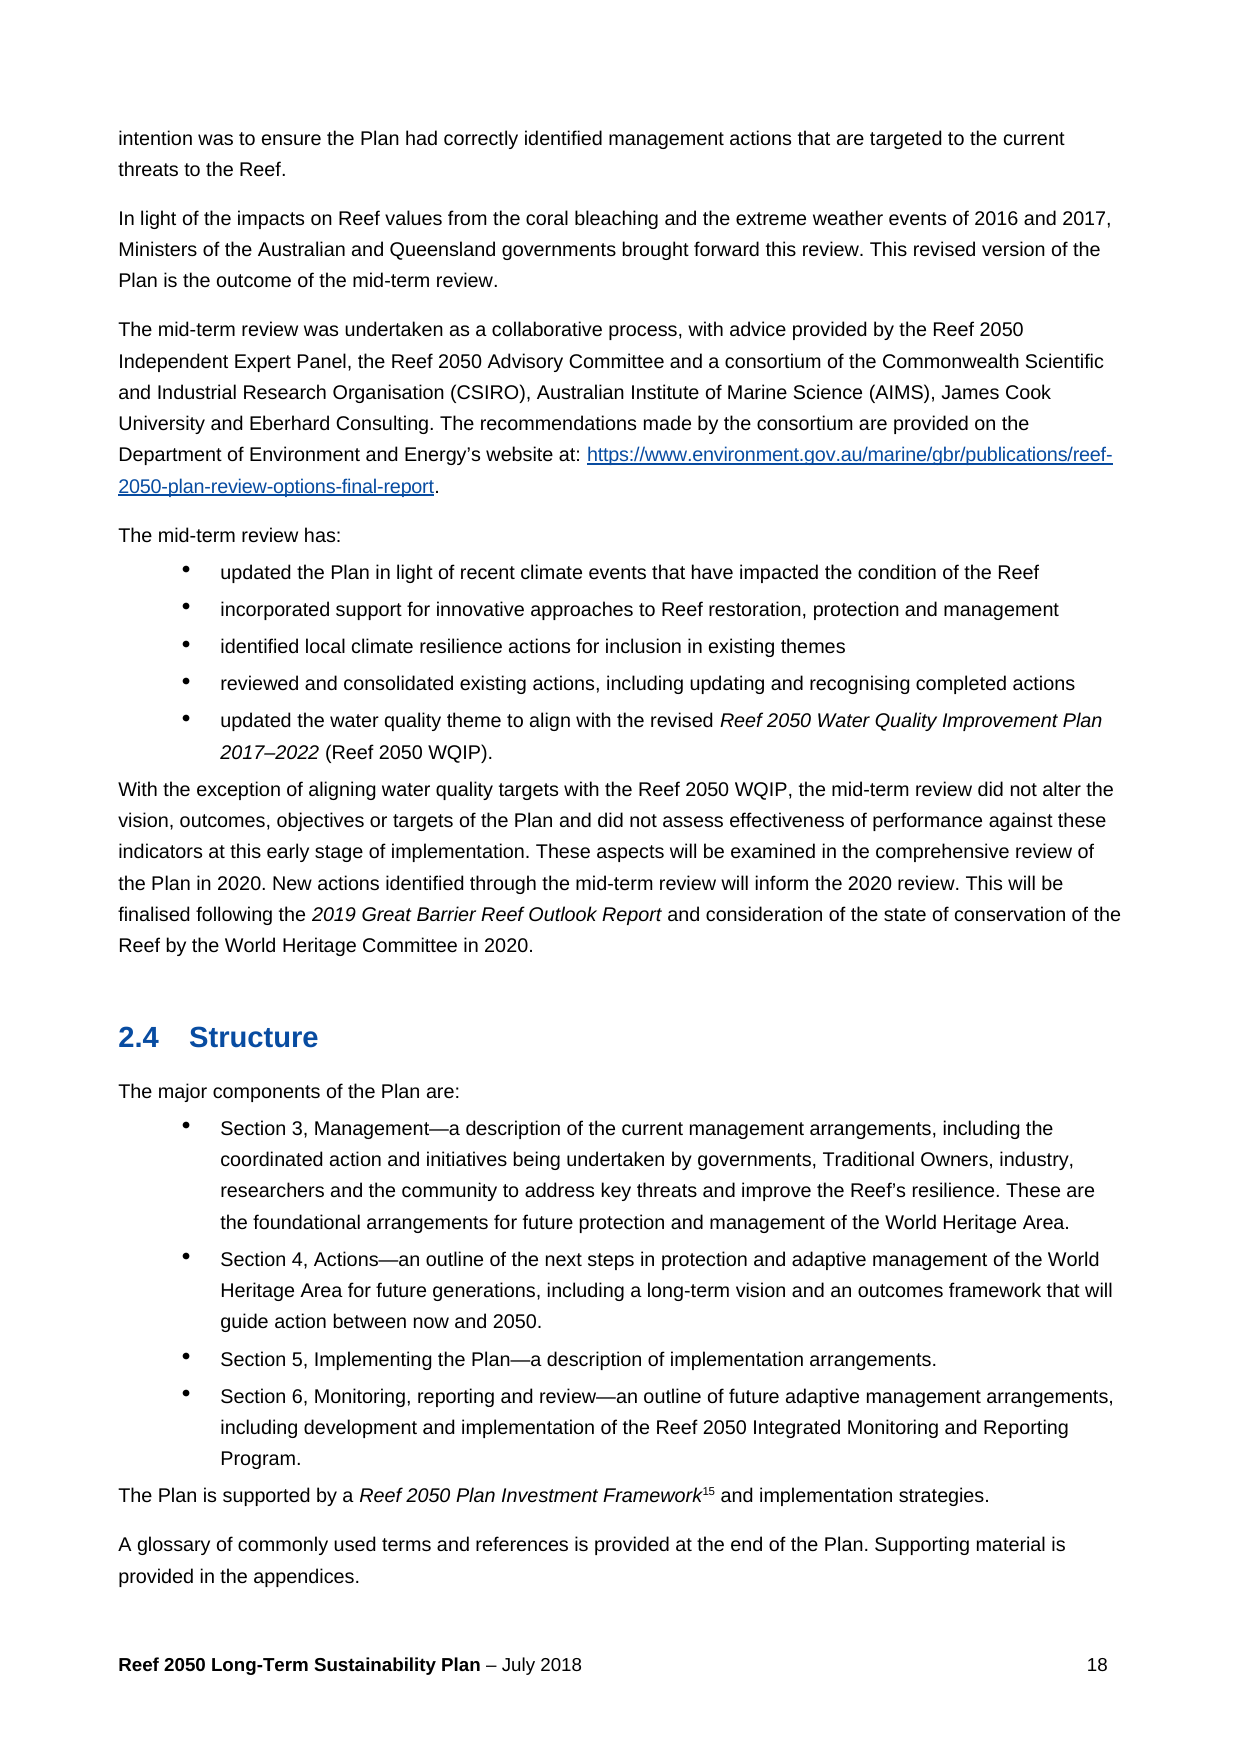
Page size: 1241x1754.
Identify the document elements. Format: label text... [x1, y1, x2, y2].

text Section 3, Management—a description of the current management arrangements, including the coordinated action and initiatives being undertaken by governments, Traditional Owners, industry, researchers and the community to address key threats and improve the Reef’s resilience. These are the foundational arrangements for future protection and management of the World Heritage Area. [183, 1108, 1122, 1233]
text In light of the impacts on Reef values from the coral bleaching and the extreme weather events of 2016 and 2017, Ministers of the Australian and Queensland governments brought forward this review. This revised version of the Plan is the outcome of the mid-term review. [118, 198, 1122, 292]
text Section 4, Actions—an outline of the next steps in protection and adaptive management of the World Heritage Area for future generations, including a long-term vision and an outcomes framework that will guide action between now and 2050. [183, 1239, 1122, 1333]
text incorporated support for innovative approaches to Reef restoration, protection and management [183, 589, 1122, 621]
text identified local climate resilience actions for inclusion in existing themes [183, 627, 1122, 658]
text The mid-term review has: [118, 515, 1122, 546]
text reviewed and consolidated existing actions, including updating and recognising completed actions [183, 664, 1122, 695]
text updated the water quality theme to align with the revised Reef 2050 Water Quality Improvement Plan 2017–2022 (Reef 2050 WQIP). [183, 701, 1122, 763]
text With the exception of aligning water quality targets with the Reef 2050 WQIP, the mid-term review did not alter the vision, outcomes, objectives or targets of the Plan and did not assess effectiveness of performance against these indicators at this early stage of implementation. These aspects will be examined in the comprehensive review of the Plan in 2020. New actions identified through the mid-term review will inform the 2020 review. This will be finalised following the 2019 Great Barrier Reef Outlook Report and consideration of the state of conservation of the Reef by the World Heritage Committee in 2020. [118, 769, 1122, 957]
text The Plan is supported by a Reef 2050 Plan Investment Framework15 and implementation strategies. [118, 1476, 1122, 1507]
subtitle 2.4 Structure [118, 1016, 1122, 1053]
text updated the Plan in light of recent climate events that have impacted the condition of the Reef [183, 552, 1122, 583]
text A glossary of commonly used terms and references is provided at the end of the Plan. Supporting material is provided in the appendices. [118, 1525, 1122, 1587]
text Section 5, Implementing the Plan—a description of implementation arrangements. [183, 1339, 1122, 1370]
text The major components of the Plan are: [118, 1071, 1122, 1102]
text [118, 118, 1122, 181]
text The mid-term review was undertaken as a collaborative process, with advice provided by the Reef 2050 Independent Expert Panel, the Reef 2050 Advisory Committee and a consortium of the Commonwealth Scientific and Industrial Research Organisation (CSIRO), Australian Institute of Marine Science (AIMS), James Cook University and Eberhard Consulting. The recommendations made by the consortium are provided on the Department of Environment and Energy’s website at: https://www.environment.gov.au/marine/gbr/publications/reef-2050-plan-review-options-final-report. [118, 310, 1122, 497]
text Section 6, Monitoring, reporting and review—an outline of future adaptive management arrangements, including development and implementation of the Reef 2050 Integrated Monitoring and Reporting Program. [183, 1376, 1122, 1470]
